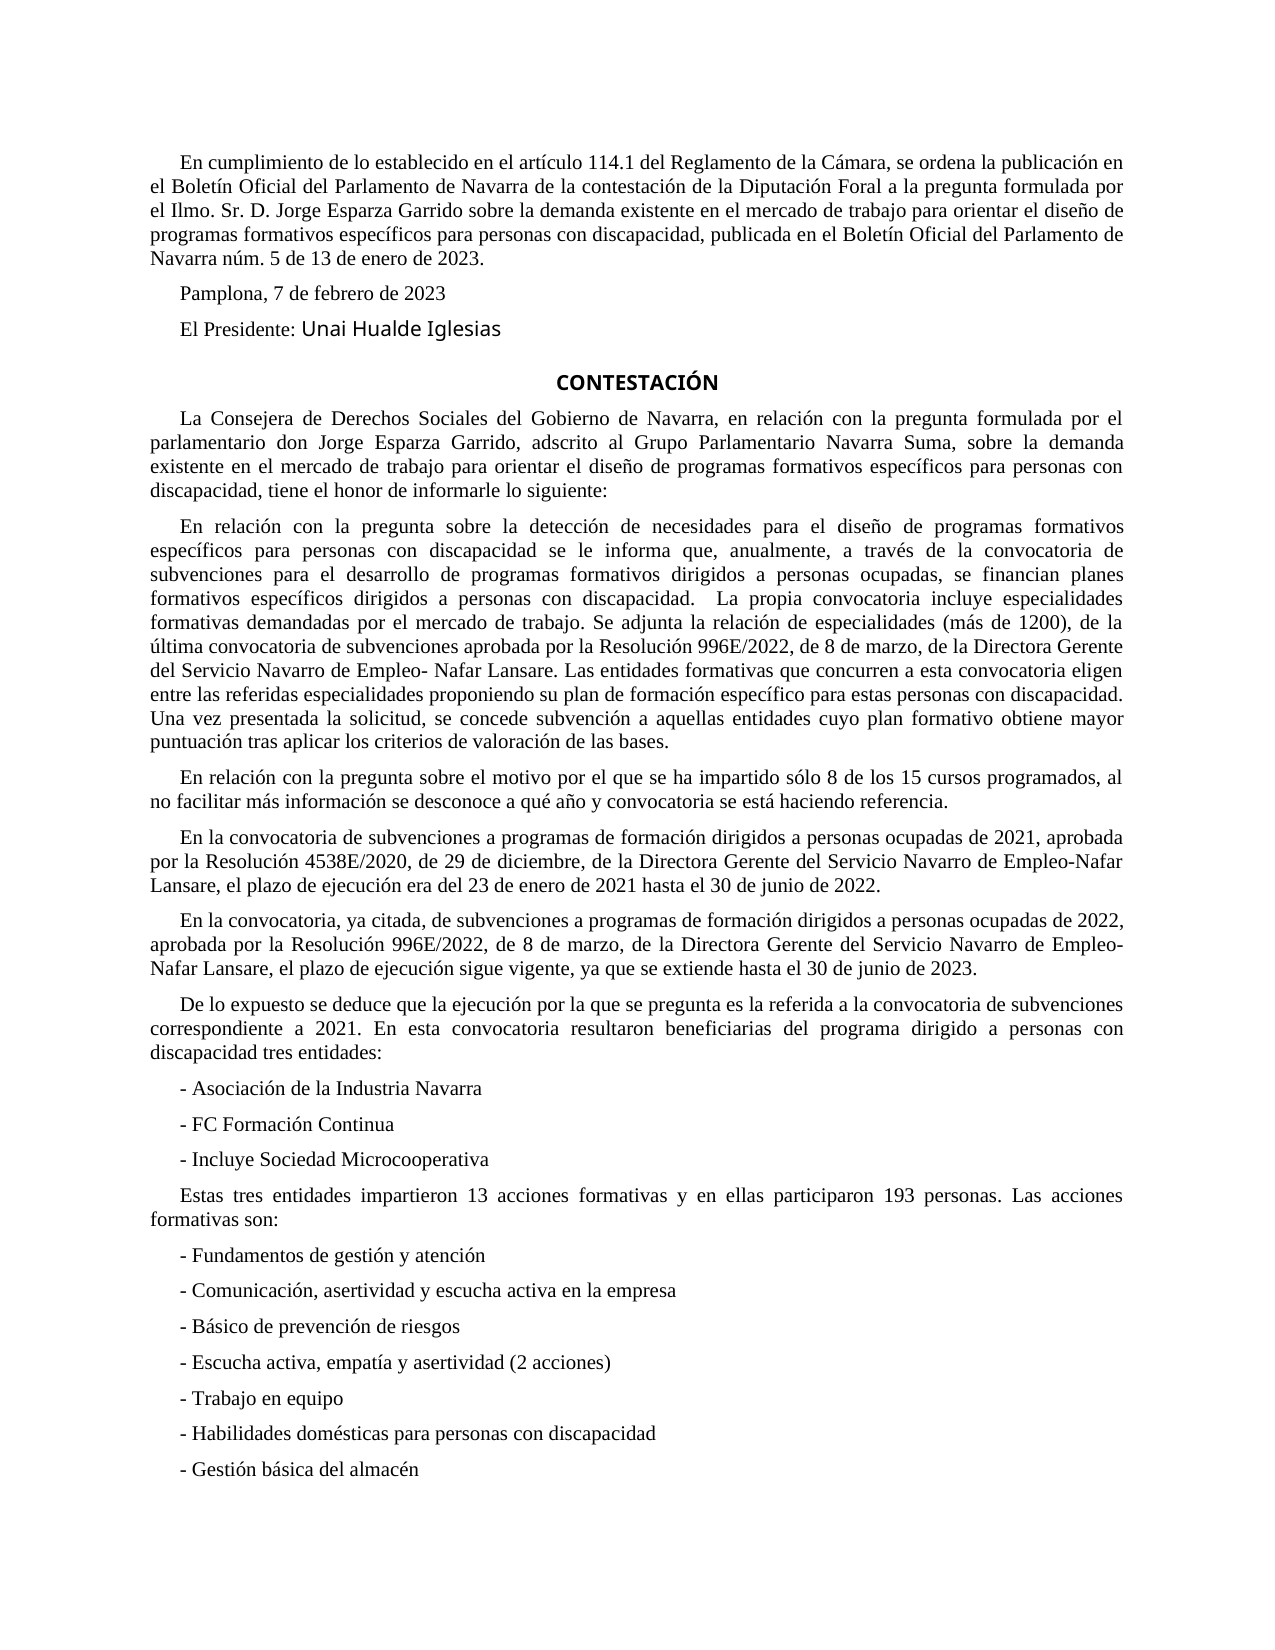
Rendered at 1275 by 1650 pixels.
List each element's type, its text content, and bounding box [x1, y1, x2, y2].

text En cumplimiento de lo establecido en el artículo 114.1 del Reglamento de la Cámara, se ordena la publicación en el Boletín Oficial del Parlamento de Navarra de la contestación de la Diputación Foral a la pregunta formulada por el Ilmo. Sr. D. Jorge Esparza Garrido sobre la demanda existente en el mercado de trabajo para orientar el diseño de programas formativos específicos para personas con discapacidad, publicada en el Boletín Oficial del Parlamento de Navarra núm. 5 de 13 de enero de 2023. [150, 150, 1125, 270]
text En la convocatoria, ya citada, de subvenciones a programas de formación dirigidos a personas ocupadas de 2022, aprobada por la Resolución 996E/2022, de 8 de marzo, de la Directora Gerente del Servicio Navarro de Empleo-Nafar Lansare, el plazo de ejecución sigue vigente, ya que se extiende hasta el 30 de junio de 2023. [150, 909, 1125, 981]
text En la convocatoria de subvenciones a programas de formación dirigidos a personas ocupadas de 2021, aprobada por la Resolución 4538E/2020, de 29 de diciembre, de la Directora Gerente del Servicio Navarro de Empleo-Nafar Lansare, el plazo de ejecución era del 23 de enero de 2021 hasta el 30 de junio de 2022. [150, 825, 1125, 897]
text - Asociación de la Industria Navarra [150, 1076, 1125, 1100]
text De lo expuesto se deduce que la ejecución por la que se pregunta es la referida a la convocatoria de subvenciones correspondiente a 2021. En esta convocatoria resultaron beneficiarias del programa dirigido a personas con discapacidad tres entidades: [150, 992, 1125, 1064]
text - FC Formación Continua [150, 1112, 1125, 1136]
text - Gestión básica del almacén [150, 1457, 1125, 1481]
text - Escucha activa, empatía y asertividad (2 acciones) [150, 1350, 1125, 1374]
text - Básico de prevención de riesgos [150, 1314, 1125, 1338]
text La Consejera de Derechos Sociales del Gobierno de Navarra, en relación con la pregunta formulada por el parlamentario don Jorge Esparza Garrido, adscrito al Grupo Parlamentario Navarra Suma, sobre la demanda existente en el mercado de trabajo para orientar el diseño de programas formativos específicos para personas con discapacidad, tiene el honor de informarle lo siguiente: [150, 406, 1125, 502]
text - Habilidades domésticas para personas con discapacidad [150, 1422, 1125, 1446]
text - Incluye Sociedad Microcooperativa [150, 1147, 1125, 1171]
text En relación con la pregunta sobre el motivo por el que se ha impartido sólo 8 de los 15 cursos programados, al no facilitar más información se desconoce a qué año y convocatoria se está haciendo referencia. [150, 765, 1125, 813]
text En relación con la pregunta sobre la detección de necesidades para el diseño de programas formativos específicos para personas con discapacidad se le informa que, anualmente, a través de la convocatoria de subvenciones para el desarrollo de programas formativos dirigidos a personas ocupadas, se financian planes formativos específicos dirigidos a personas con discapacidad. La propia convocatoria incluye especialidades formativas demandadas por el mercado de trabajo. Se adjunta la relación de especialidades (más de 1200), de la última convocatoria de subvenciones aprobada por la Resolución 996E/2022, de 8 de marzo, de la Directora Gerente del Servicio Navarro de Empleo- Nafar Lansare. Las entidades formativas que concurren a esta convocatoria eligen entre las referidas especialidades proponiendo su plan de formación específico para estas personas con discapacidad. Una vez presentada la solicitud, se concede subvención a aquellas entidades cuyo plan formativo obtiene mayor puntuación tras aplicar los criterios de valoración de las bases. [150, 514, 1125, 754]
text Pamplona, 7 de febrero de 2023 [150, 282, 1125, 306]
text - Comunicación, asertividad y escucha activa en la empresa [150, 1279, 1125, 1303]
text - Fundamentos de gestión y atención [150, 1243, 1125, 1267]
text - Trabajo en equipo [150, 1386, 1125, 1410]
text El Presidente: Unai Hualde Iglesias [150, 317, 1125, 341]
text Estas tres entidades impartieron 13 acciones formativas y en ellas participaron 193 personas. Las acciones formativas son: [150, 1183, 1125, 1231]
text CONTESTACIÓN [150, 371, 1125, 395]
